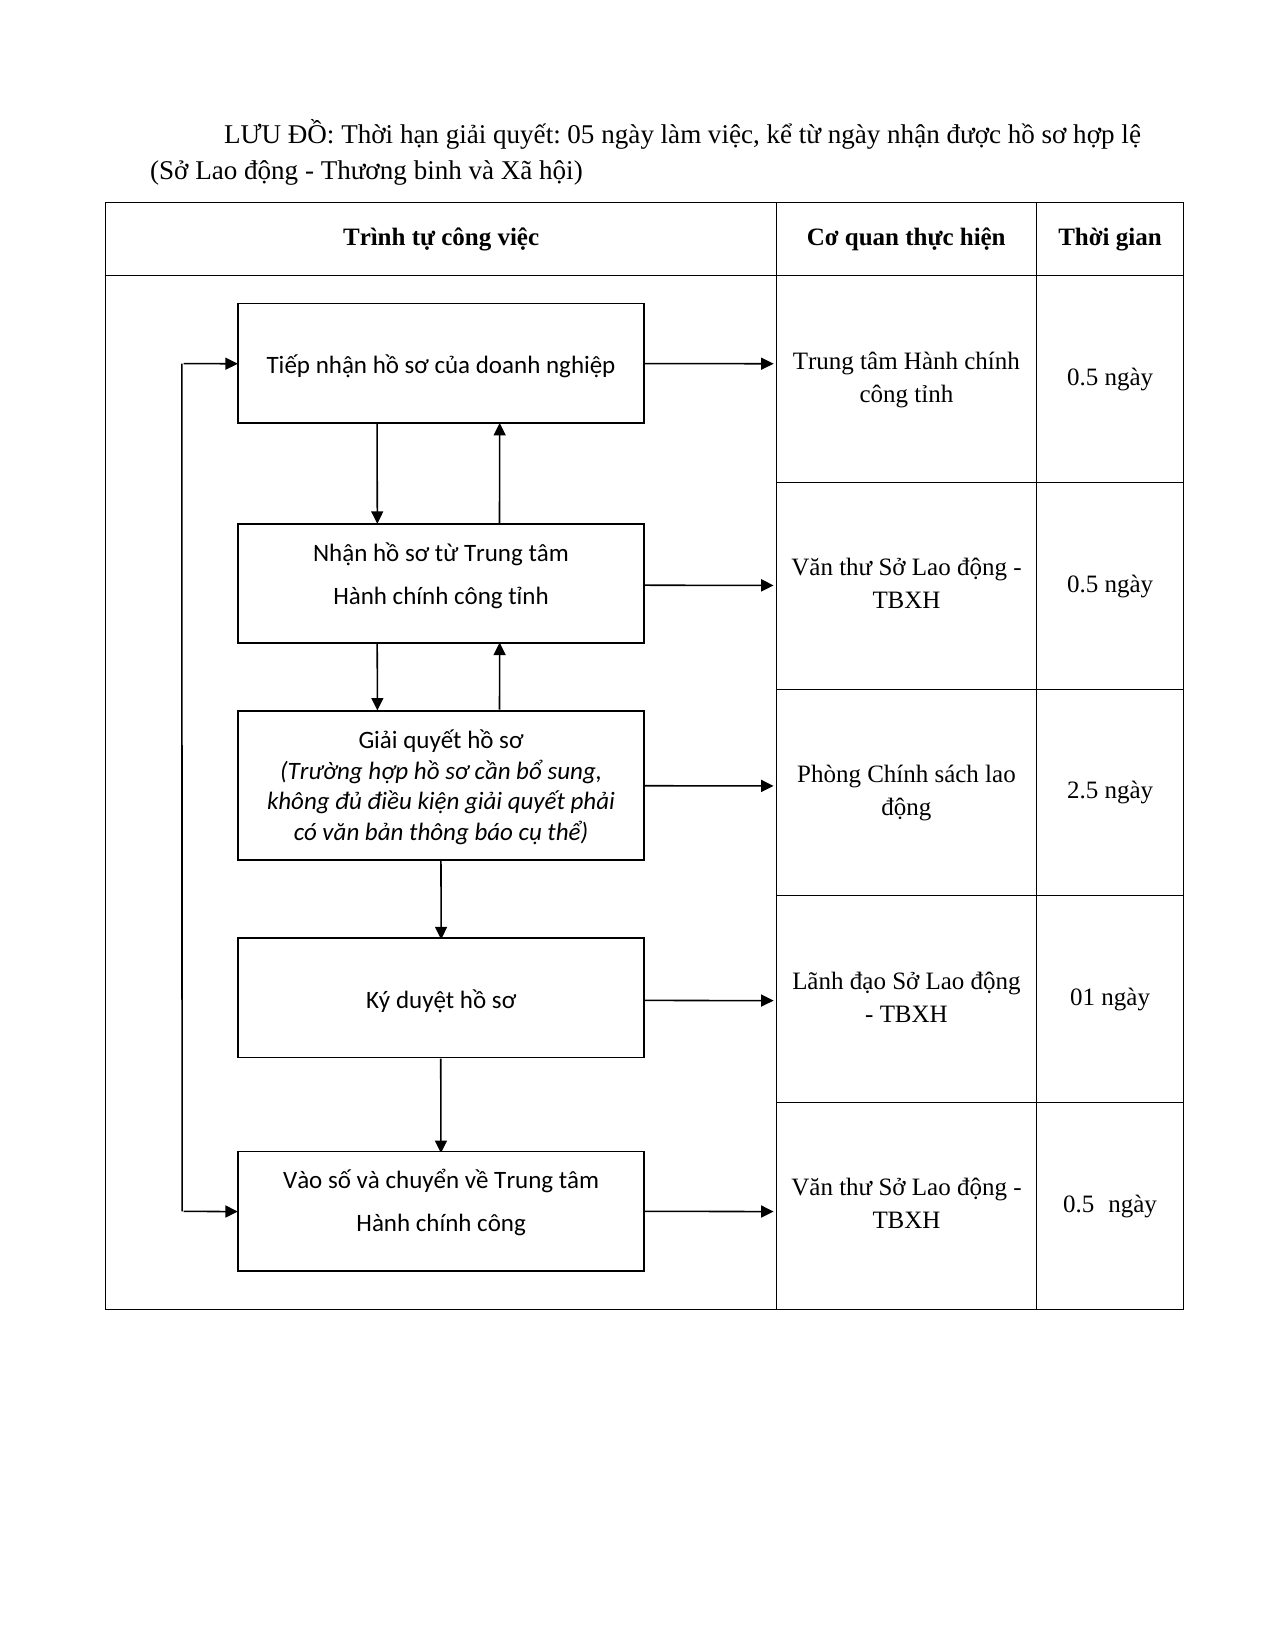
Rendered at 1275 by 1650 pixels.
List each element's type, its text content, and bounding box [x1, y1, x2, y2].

table_cell 2.5 ngày [1037, 690, 1183, 895]
table_header Trình tự công việc [106, 203, 776, 275]
table_cell 01 ngày [1037, 896, 1183, 1102]
table_cell [106, 276, 776, 1308]
table_cell Phòng Chính sách lao động [777, 690, 1036, 895]
table_cell Văn thư Sở Lao động - TBXH [777, 483, 1036, 688]
table_cell ngày [1037, 1103, 1183, 1308]
text LƯU ĐỒ: Thời hạn giải quyết: 05 ngày làm việc, kể từ ngày nhận được hồ sơ hợp lệ (Sở Lao động - Thương binh và Xã hội) [150, 118, 1157, 185]
table_cell Văn thư Sở Lao động - TBXH [777, 1103, 1036, 1308]
table_cell Lãnh đạo Sở Lao động - TBXH [777, 896, 1036, 1102]
table_header Thời gian [1037, 203, 1183, 275]
table_cell 0.5 ngày [1037, 276, 1183, 482]
table_header Cơ quan thực hiện [777, 203, 1036, 275]
table_cell Trung tâm Hành chính công tỉnh [777, 276, 1036, 482]
table_cell 0.5 ngày [1037, 483, 1183, 688]
